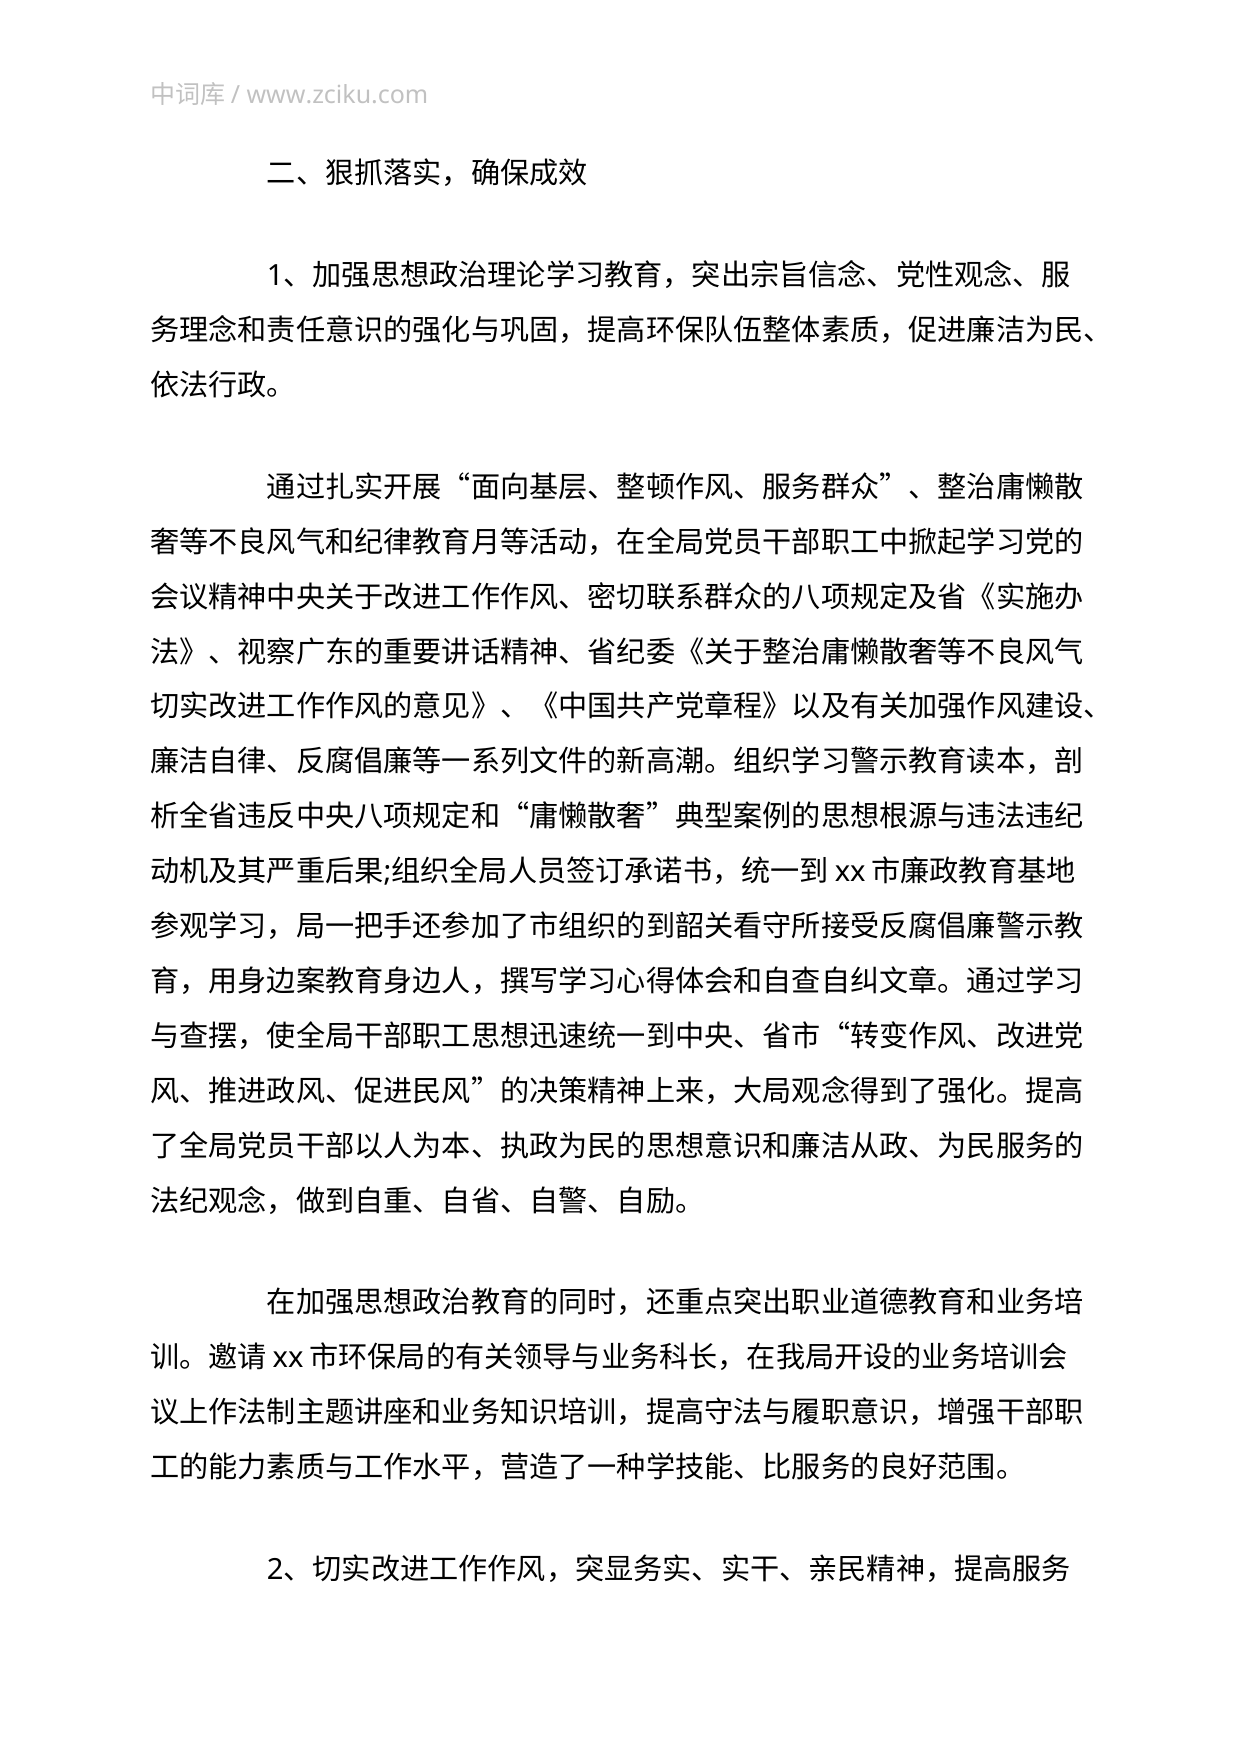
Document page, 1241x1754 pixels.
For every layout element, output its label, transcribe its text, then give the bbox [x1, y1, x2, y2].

text 二、狠抓落实，确保成效 [150, 150, 1090, 192]
text 通过扎实开展“面向基层、整顿作风、服务群众”、整治庸懒散奢等不良风气和纪律教育月等活动，在全局党员干部职工中掀起学习党的会议精神中央关于改进工作作风、密切联系群众的八项规定及省《实施办法》、视察广东的重要讲话精神、省纪委《关于整治庸懒散奢等不良风气切实改进工作作风的意见》、《中国共产党章程》以及有关加强作风建设、廉洁自律、反腐倡廉等一系列文件的新高潮。组织学习警示教育读本，剖析全省违反中央八项规定和“庸懒散奢”典型案例的思想根源与违法违纪动机及其严重后果;组织全局人员签订承诺书，统一到xx市廉政教育基地参观学习，局一把手还参加了市组织的到韶关看守所接受反腐倡廉警示教育，用身边案教育身边人，撰写学习心得体会和自查自纠文章。通过学习与查摆，使全局干部职工思想迅速统一到中央、省市“转变作风、改进党风、推进政风、促进民风”的决策精神上来，大局观念得到了强化。提高了全局党员干部以人为本、执政为民的思想意识和廉洁从政、为民服务的法纪观念，做到自重、自省、自警、自励。 [150, 463, 1090, 1219]
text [150, 1546, 1090, 1588]
text 在加强思想政治教育的同时，还重点突出职业道德教育和业务培训。邀请xx市环保局的有关领导与业务科长，在我局开设的业务培训会议上作法制主题讲座和业务知识培训，提高守法与履职意识，增强干部职工的能力素质与工作水平，营造了一种学技能、比服务的良好范围。 [150, 1279, 1090, 1486]
text 1、加强思想政治理论学习教育，突出宗旨信念、党性观念、服务理念和责任意识的强化与巩固，提高环保队伍整体素质，促进廉洁为民、依法行政。 [150, 252, 1090, 404]
